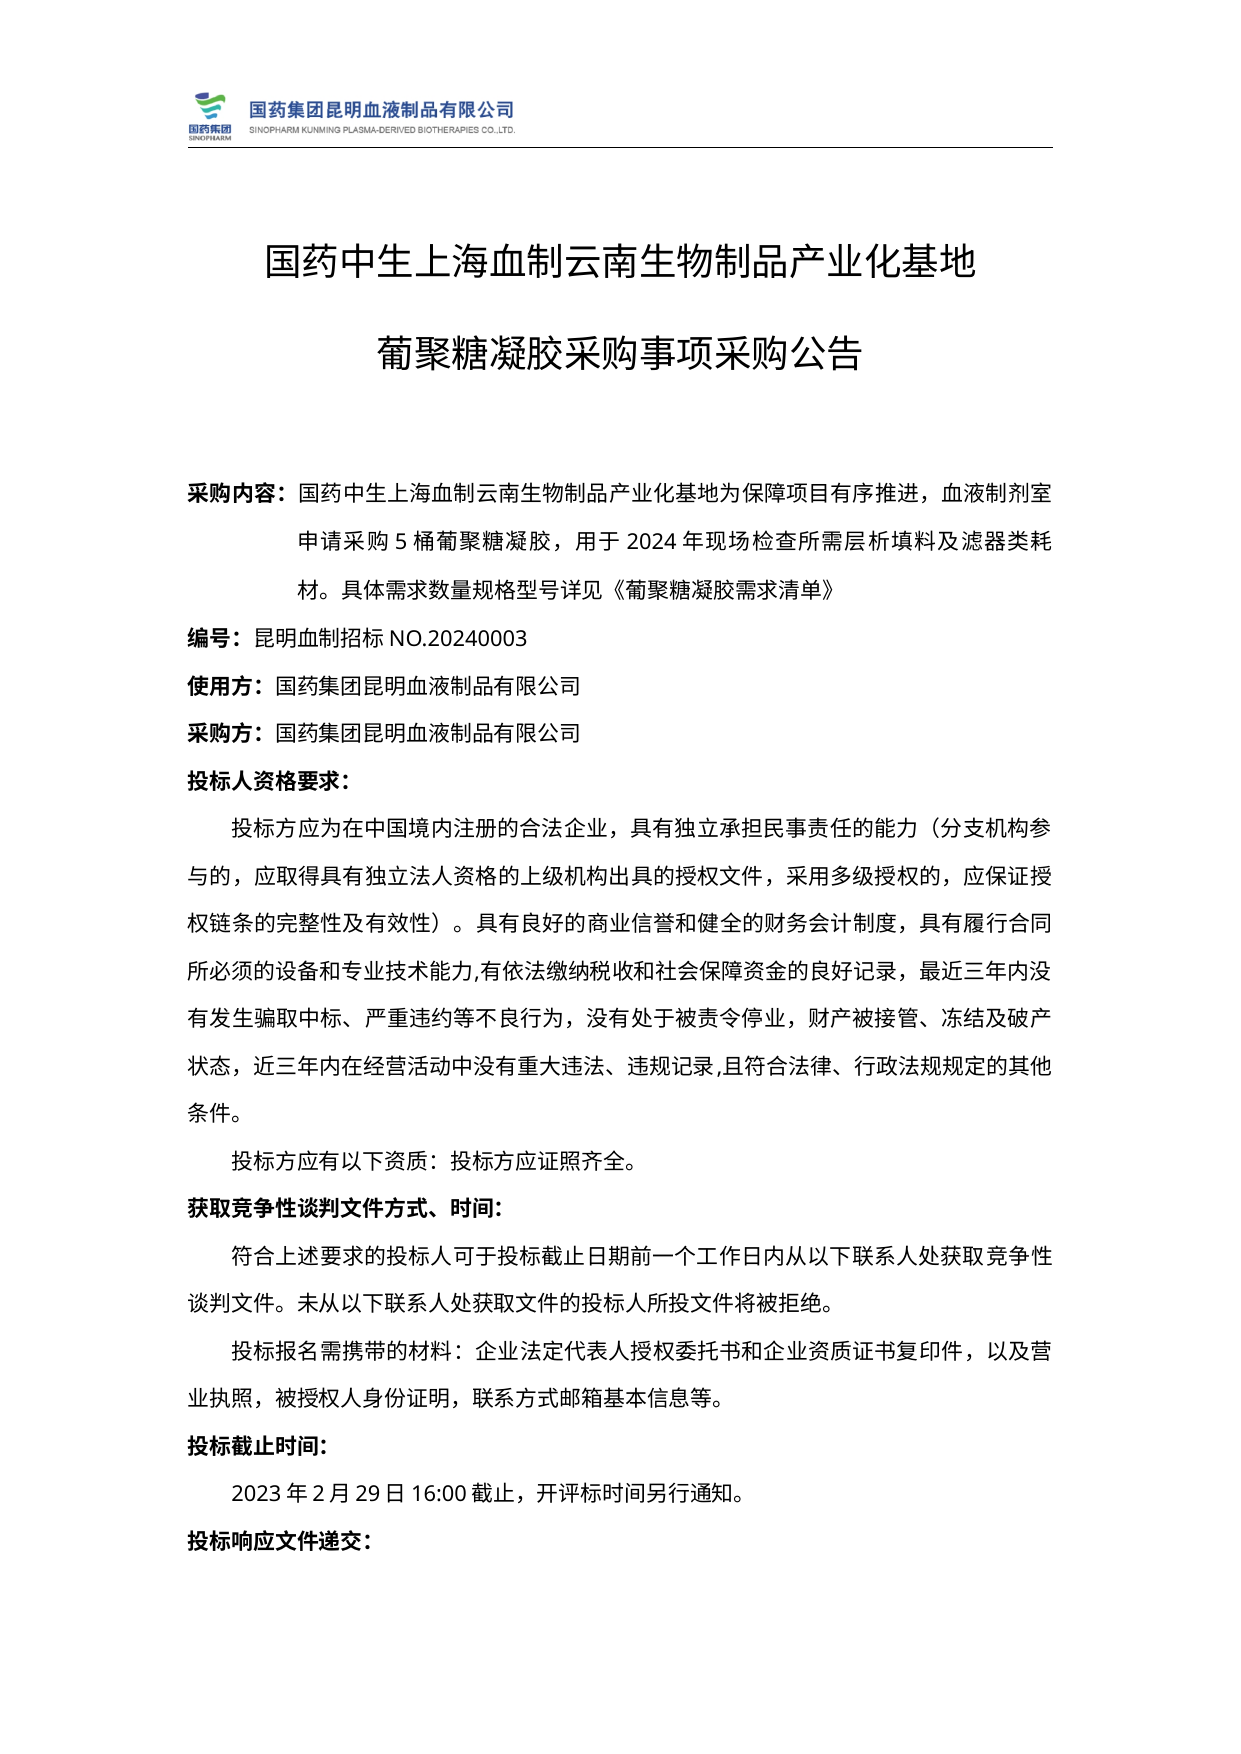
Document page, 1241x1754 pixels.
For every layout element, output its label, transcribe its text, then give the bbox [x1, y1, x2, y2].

text 投标截止时间： [187, 1429, 1053, 1461]
text 葡聚糖凝胶采购事项采购公告 [187, 318, 1053, 383]
text 获取竞争性谈判文件方式、时间： [187, 1191, 1053, 1223]
text 符合上述要求的投标人可于投标截止日期前一个工作日内从以下联系人处获取竞争性谈判文件。未从以下联系人处获取文件的投标人所投文件将被拒绝。 [187, 1239, 1053, 1318]
text 投标响应文件递交： [187, 1524, 1053, 1556]
text 投标方应有以下资质：投标方应证照齐全。 [187, 1144, 1053, 1176]
text 国药中生上海血制云南生物制品产业化基地 [187, 226, 1053, 291]
list 投标方应为在中国境内注册的合法企业，具有独立承担民事责任的能力（分支机构参与的，应取得具有独立法人资格的上级机构出具的授权文件，采用多级授权的，应保证授权链条的完整性及有效性）。具有良好的商业信誉和健全的财务会计制度，具有履行合同所必须的设备和专业技术能力,有依法缴纳税收和社会保障资金的良好记录，最近三年内没有发生骗取中标、严重违约等不良行为，没有处于被责令停业，财产被接管、冻结及破产状态，近三年内在经营活动中没有重大违法、违规记录,且符合法律、行政法规规定的其他条件。 [187, 811, 1053, 1128]
text 使用方：国药集团昆明血液制品有限公司 [187, 669, 1053, 700]
text 采购方：国药集团昆明血液制品有限公司 [187, 716, 1053, 748]
picture [187, 88, 519, 145]
text 2023年2月29日16:00截止，开评标时间另行通知。 [187, 1476, 1053, 1508]
text 投标报名需携带的材料：企业法定代表人授权委托书和企业资质证书复印件，以及营业执照，被授权人身份证明，联系方式邮箱基本信息等。 [187, 1334, 1053, 1413]
text 投标人资格要求： [187, 764, 1053, 795]
text 采购内容：国药中生上海血制云南生物制品产业化基地为保障项目有序推进，血液制剂室申请采购5桶葡聚糖凝胶，用于2024年现场检查所需层析填料及滤器类耗材。具体需求数量规格型号详见《葡聚糖凝胶需求清单》 [187, 475, 1053, 605]
text 编号：昆明血制招标NO.20240003 [187, 621, 1053, 653]
